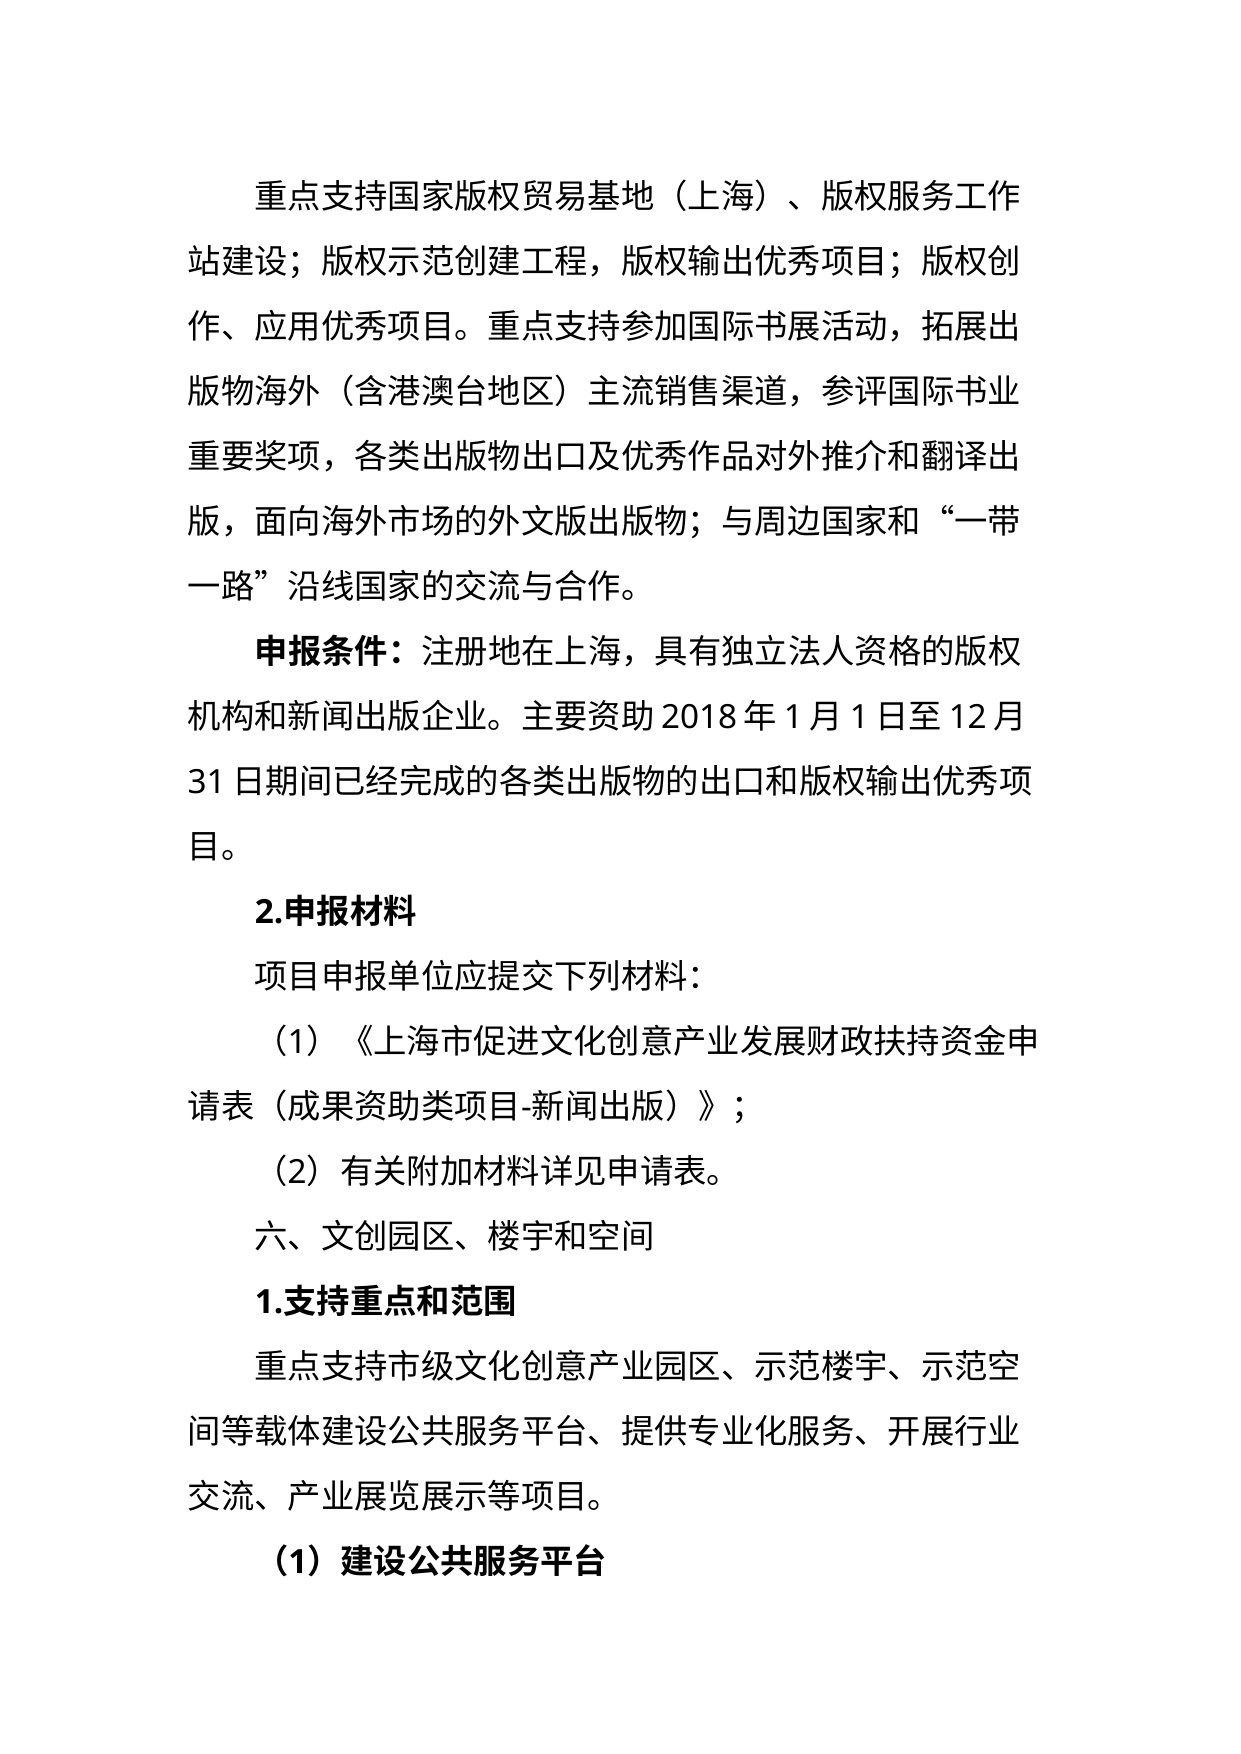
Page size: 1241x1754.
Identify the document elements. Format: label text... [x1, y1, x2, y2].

text （1）《上海市促进文化创意产业发展财政扶持资金申请表（成果资助类项目-新闻出版）》； [187, 1007, 1053, 1137]
text （2）有关附加材料详见申请表。 [187, 1137, 1053, 1202]
text 2.申报材料 [187, 877, 1053, 942]
text 重点支持国家版权贸易基地（上海）、版权服务工作站建设；版权示范创建工程，版权输出优秀项目；版权创作、应用优秀项目。重点支持参加国际书展活动，拓展出版物海外（含港澳台地区）主流销售渠道，参评国际书业重要奖项，各类出版物出口及优秀作品对外推介和翻译出版，面向海外市场的外文版出版物；与周边国家和“一带一路”沿线国家的交流与合作。 [187, 162, 1053, 617]
text 项目申报单位应提交下列材料： [187, 942, 1053, 1007]
text （1）建设公共服务平台 [187, 1527, 1053, 1592]
text 六、文创园区、楼宇和空间 [187, 1202, 1053, 1267]
text 重点支持市级文化创意产业园区、示范楼宇、示范空间等载体建设公共服务平台、提供专业化服务、开展行业交流、产业展览展示等项目。 [187, 1332, 1053, 1527]
text 申报条件：注册地在上海，具有独立法人资格的版权机构和新闻出版企业。主要资助2018年1月1日至12月31日期间已经完成的各类出版物的出口和版权输出优秀项目。 [187, 617, 1053, 877]
text 1.支持重点和范围 [187, 1267, 1053, 1332]
